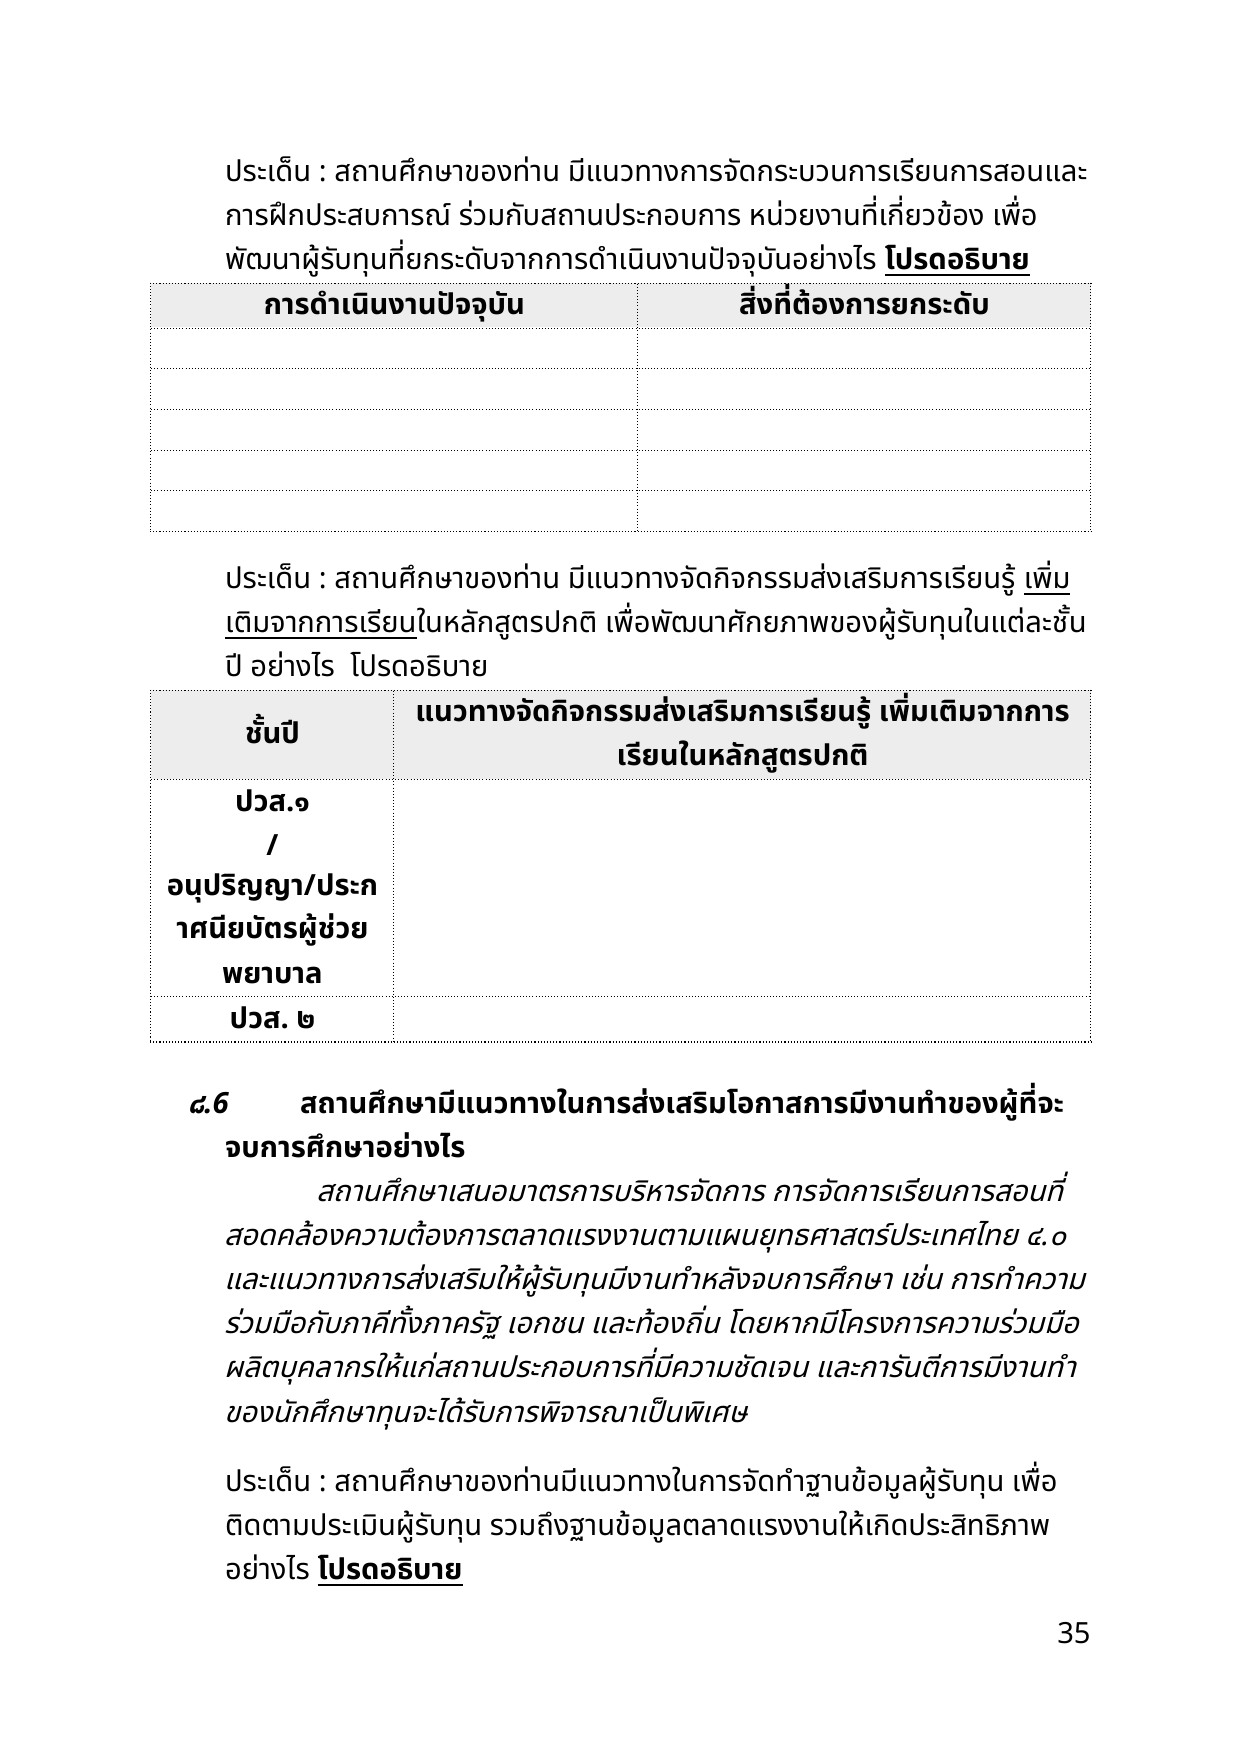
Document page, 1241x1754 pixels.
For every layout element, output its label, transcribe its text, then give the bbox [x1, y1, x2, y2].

table_cell ปวส. ๒ [151, 996, 394, 1041]
table_cell [151, 490, 638, 531]
text ประเด็น : สถานศึกษาของท่าน มีแนวทางจัดกิจกรรมส่งเสริมการเรียนรู้ เพิ่มเติมจากการเรียนในหลักสูตรปกติ เพื่อพัฒนาศักยภาพของผู้รับทุนในแต่ละชั้นปี อย่างไร โปรดอธิบาย [225, 557, 1090, 689]
list สถานศึกษามีแนวทางในการส่งเสริมโอกาสการมีงานทำของผู้ที่จะจบการศึกษาอย่างไร [187, 1082, 1090, 1171]
text สถานศึกษาเสนอมาตรการบริหารจัดการ การจัดการเรียนการสอนที่สอดคล้องความต้องการตลาดแรงงานตามแผนยุทธศาสตร์ประเทศไทย ๔.๐ และแนวทางการส่งเสริมให้ผู้รับทุนมีงานทำหลังจบการศึกษา เช่น การทำความร่วมมือกับภาคีทั้งภาครัฐ เอกชน และท้องถิ่น โดยหากมีโครงการความร่วมมือผลิตบุคลากรให้แก่สถานประกอบการที่มีความชัดเจน และการันตีการมีงานทำของนักศึกษาทุนจะได้รับการพิจารณาเป็นพิเศษ [224, 1171, 1090, 1435]
text ประเด็น : สถานศึกษาของท่านมีแนวทางในการจัดทำฐานข้อมูลผู้รับทุน เพื่อติดตามประเมินผู้รับทุน รวมถึงฐานข้อมูลตลาดแรงงานให้เกิดประสิทธิภาพอย่างไร โปรดอธิบาย [225, 1460, 1090, 1592]
table_header ชั้นปี [151, 690, 394, 779]
table_cell [151, 450, 638, 490]
table_cell [151, 328, 638, 368]
table_cell [151, 409, 638, 450]
table_cell [638, 328, 1091, 368]
table_header การดำเนินงานปัจจุบัน [151, 283, 638, 327]
table_header สิ่งที่ต้องการยกระดับ [638, 283, 1091, 327]
table_cell [394, 996, 1091, 1041]
table_cell [394, 779, 1091, 996]
table_cell [638, 409, 1091, 450]
table_cell [151, 368, 638, 409]
table_cell [638, 450, 1091, 490]
table_cell [638, 490, 1091, 531]
text ประเด็น : สถานศึกษาของท่าน มีแนวทางการจัดกระบวนการเรียนการสอนและการฝึกประสบการณ์ ร่วมกับสถานประกอบการ หน่วยงานที่เกี่ยวข้อง เพื่อพัฒนาผู้รับทุนที่ยกระดับจากการดำเนินงานปัจจุบันอย่างไร โปรดอธิบาย [225, 150, 1090, 282]
table_cell ปวส.๑ /อนุปริญญา/ประกาศนียบัตรผู้ช่วยพยาบาล [151, 779, 394, 996]
table_header แนวทางจัดกิจกรรมส่งเสริมการเรียนรู้ เพิ่มเติมจากการเรียนในหลักสูตรปกติ [394, 690, 1091, 779]
table_cell [638, 368, 1091, 409]
